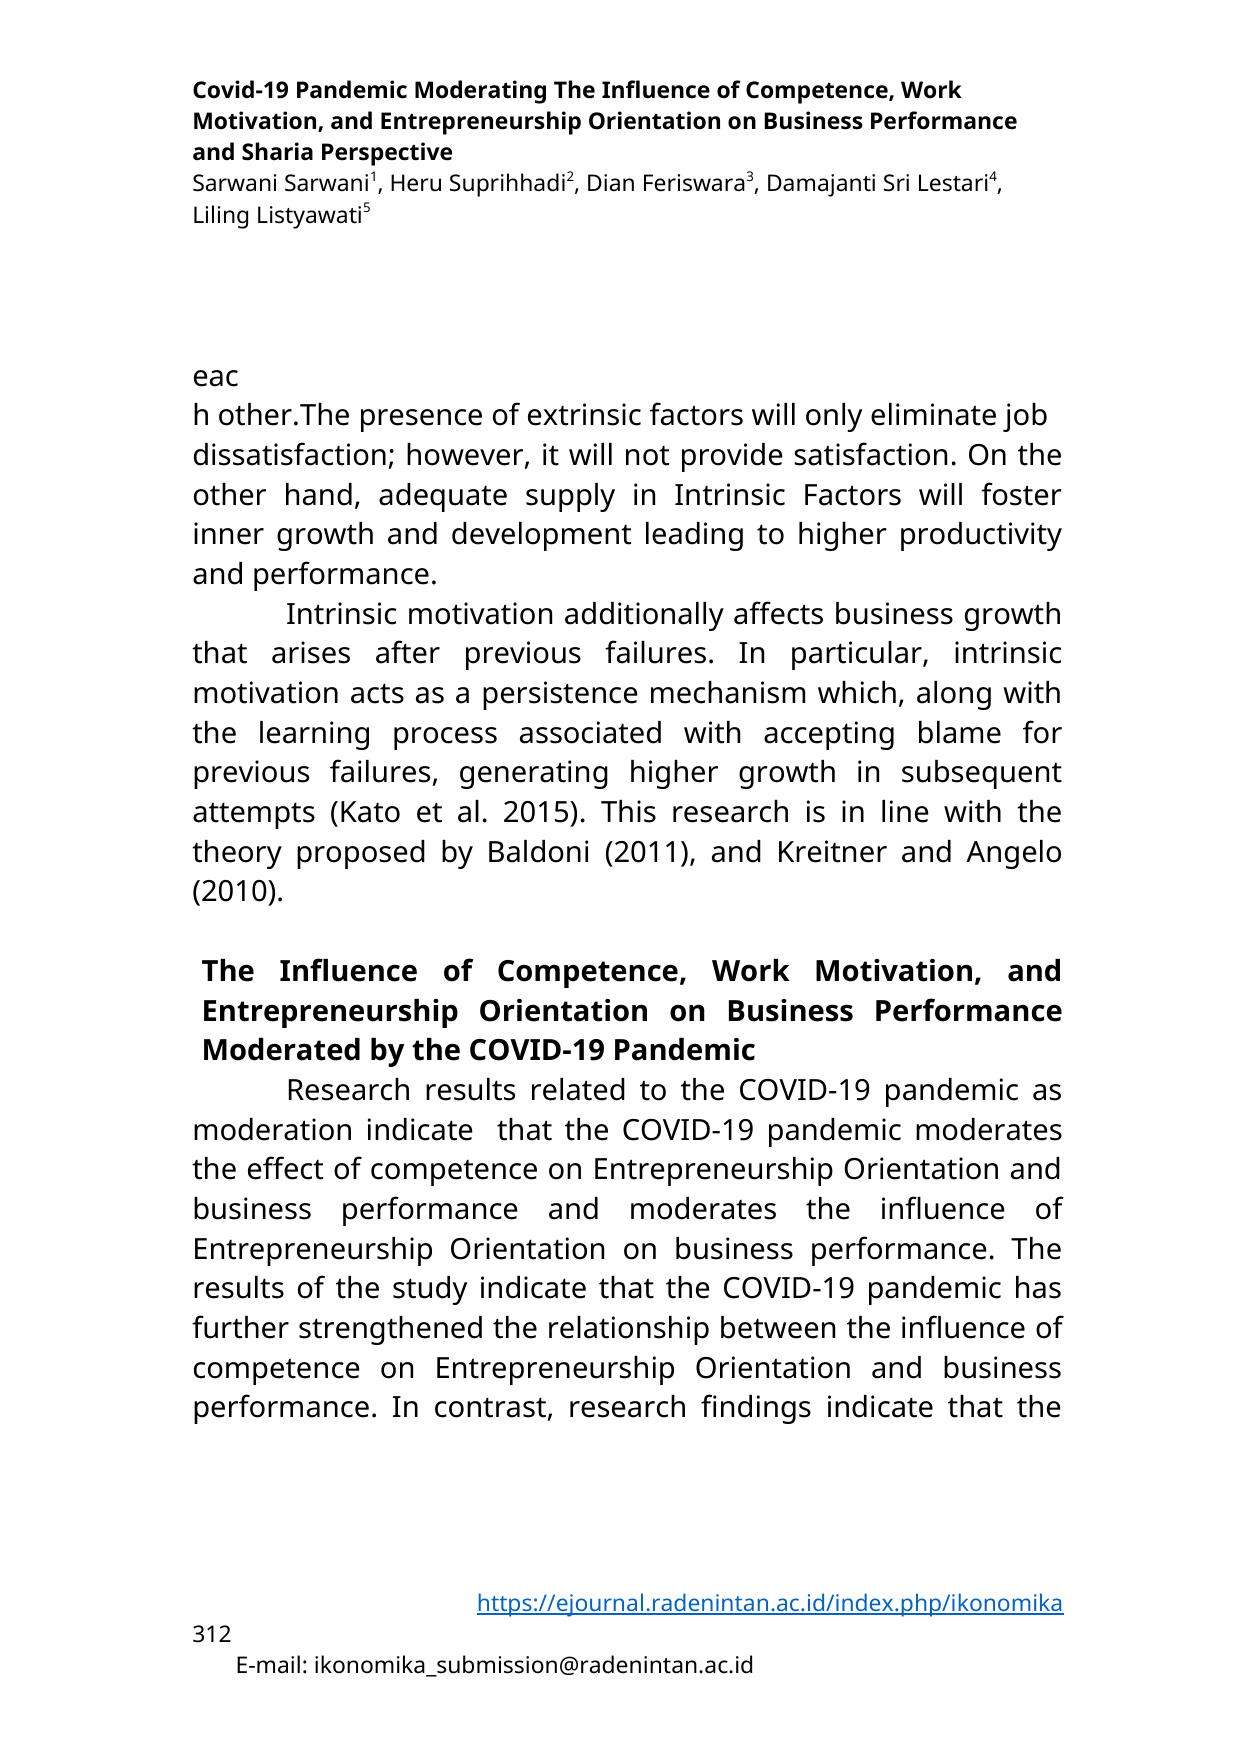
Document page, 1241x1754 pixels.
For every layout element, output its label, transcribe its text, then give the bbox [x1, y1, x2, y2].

text The Influence of Competence, Work Motivation, and Entrepreneurship Orientation on Business Performance Moderated by the COVID-19 Pandemic [201, 950, 1063, 1069]
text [192, 1069, 1063, 1426]
text Intrinsic motivation additionally affects business growth that arises after previous failures. In particular, intrinsic motivation acts as a persistence mechanism which, along with the learning process associated with accepting blame for previous failures, generating higher growth in subsequent attempts (Kato et al. 2015). This research is in line with the theory proposed by Baldoni (2011), and Kreitner and Angelo (2010). [192, 593, 1063, 910]
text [192, 355, 1063, 593]
